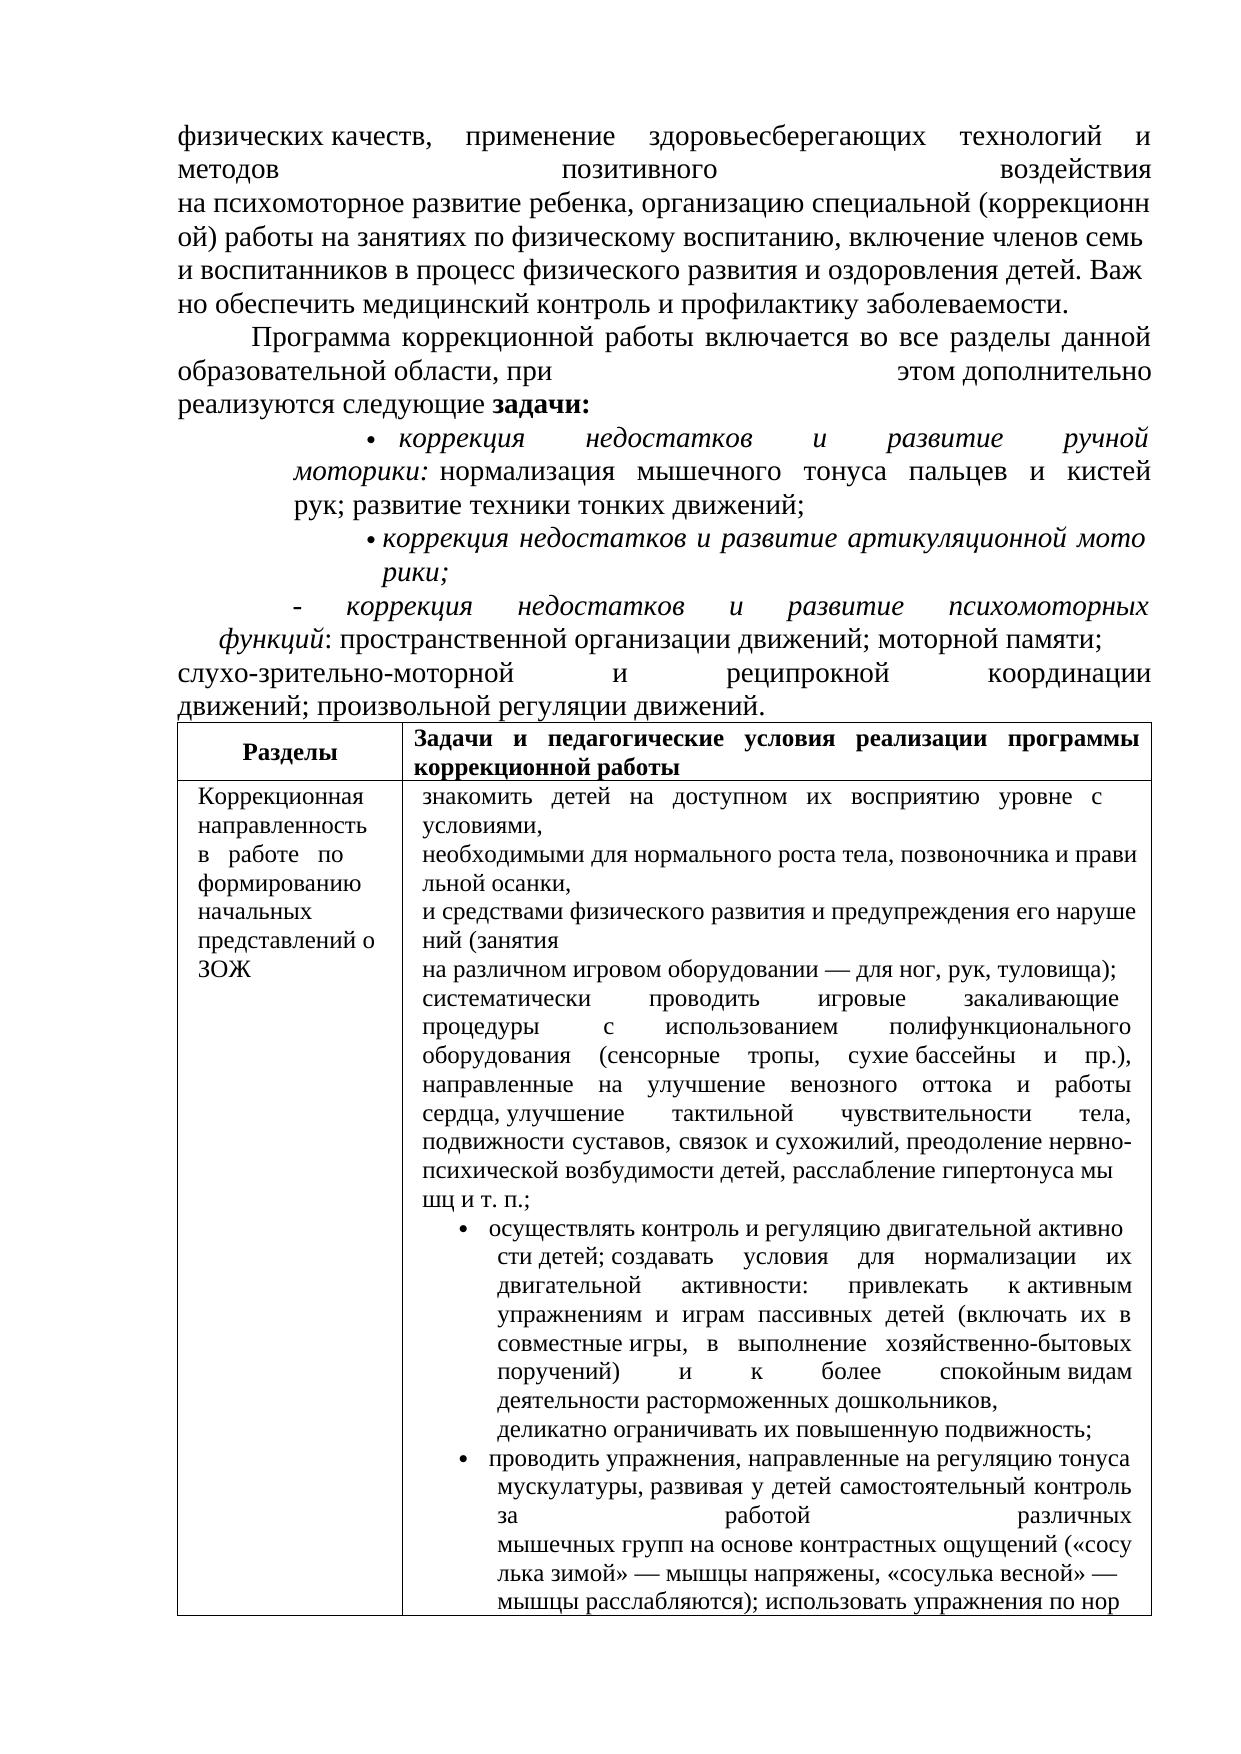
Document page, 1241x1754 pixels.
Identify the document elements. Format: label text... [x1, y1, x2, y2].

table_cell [178, 781, 402, 1615]
table_header Разделы [178, 723, 402, 780]
text - коррекция недостатков и развитие психомоторных функций: пространственной организации движений; моторной памяти; [218, 588, 1152, 655]
list коррекция недостатков и развитие ручной моторики: нормализация мышечного тонуса пальцев и кистей рук; развитие техники тонких движений; [293, 420, 1152, 521]
text Программа коррекционной работы включается во все разделы данной образовательной области, при этом дополнительно реализуются следующие задачи: [177, 319, 1152, 420]
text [177, 118, 1152, 319]
text слухо-зрительно-моторной и реципрокной координации движений; произвольной регуляции движений. [177, 655, 1152, 722]
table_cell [403, 781, 1151, 1615]
table_header Задачи и педагогические условия реализации программы коррекционной работы [403, 723, 1151, 780]
list коррекция недостатков и развитие артикуляционной моторики; [367, 521, 1152, 588]
